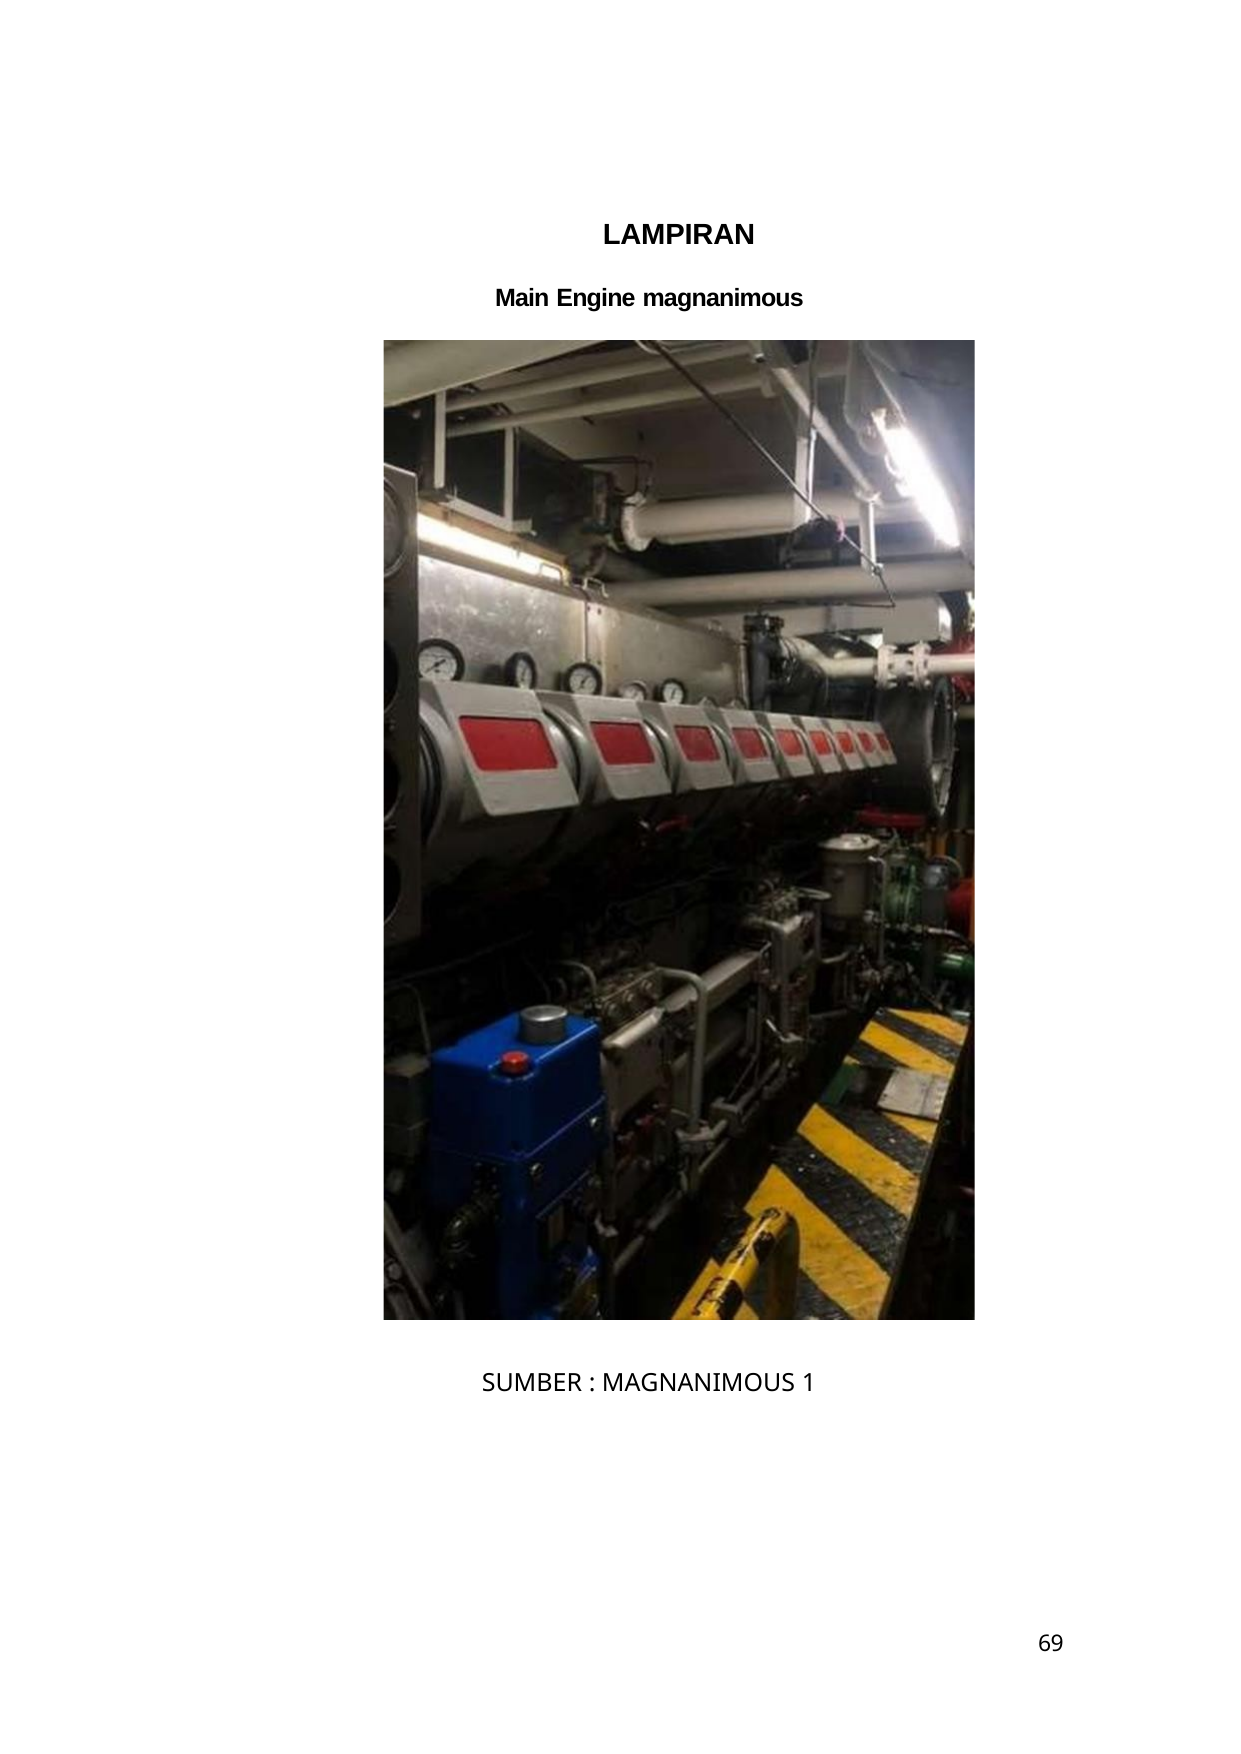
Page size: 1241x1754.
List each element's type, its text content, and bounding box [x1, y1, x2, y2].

picture [383, 340, 975, 1320]
subtitle LAMPIRAN [340, 217, 1018, 250]
subtitle Main Engine magnanimous [219, 283, 1080, 311]
text SUMBER : MAGNANIMOUS 1 [219, 1365, 1080, 1399]
